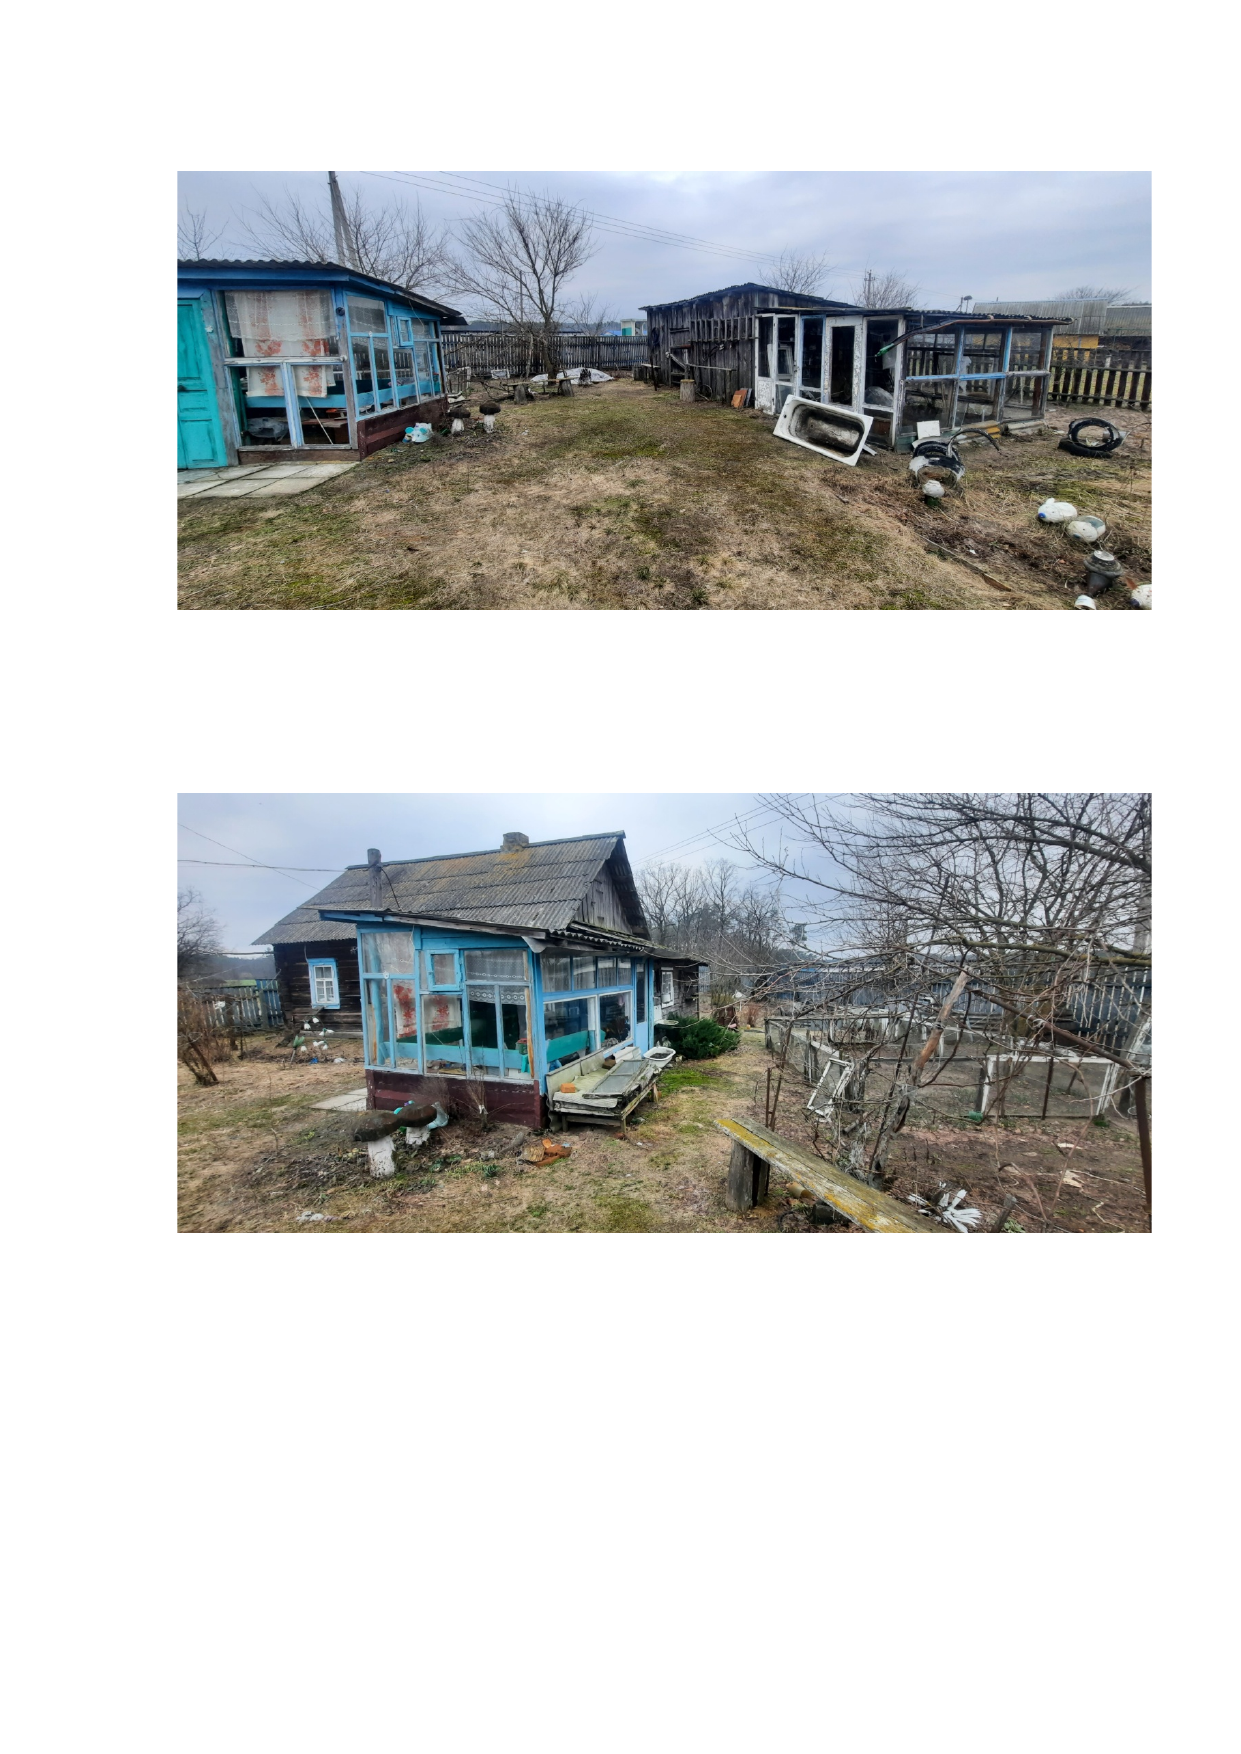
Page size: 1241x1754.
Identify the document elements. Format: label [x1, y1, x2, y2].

picture [177, 793, 1152, 1233]
picture [177, 171, 1152, 610]
